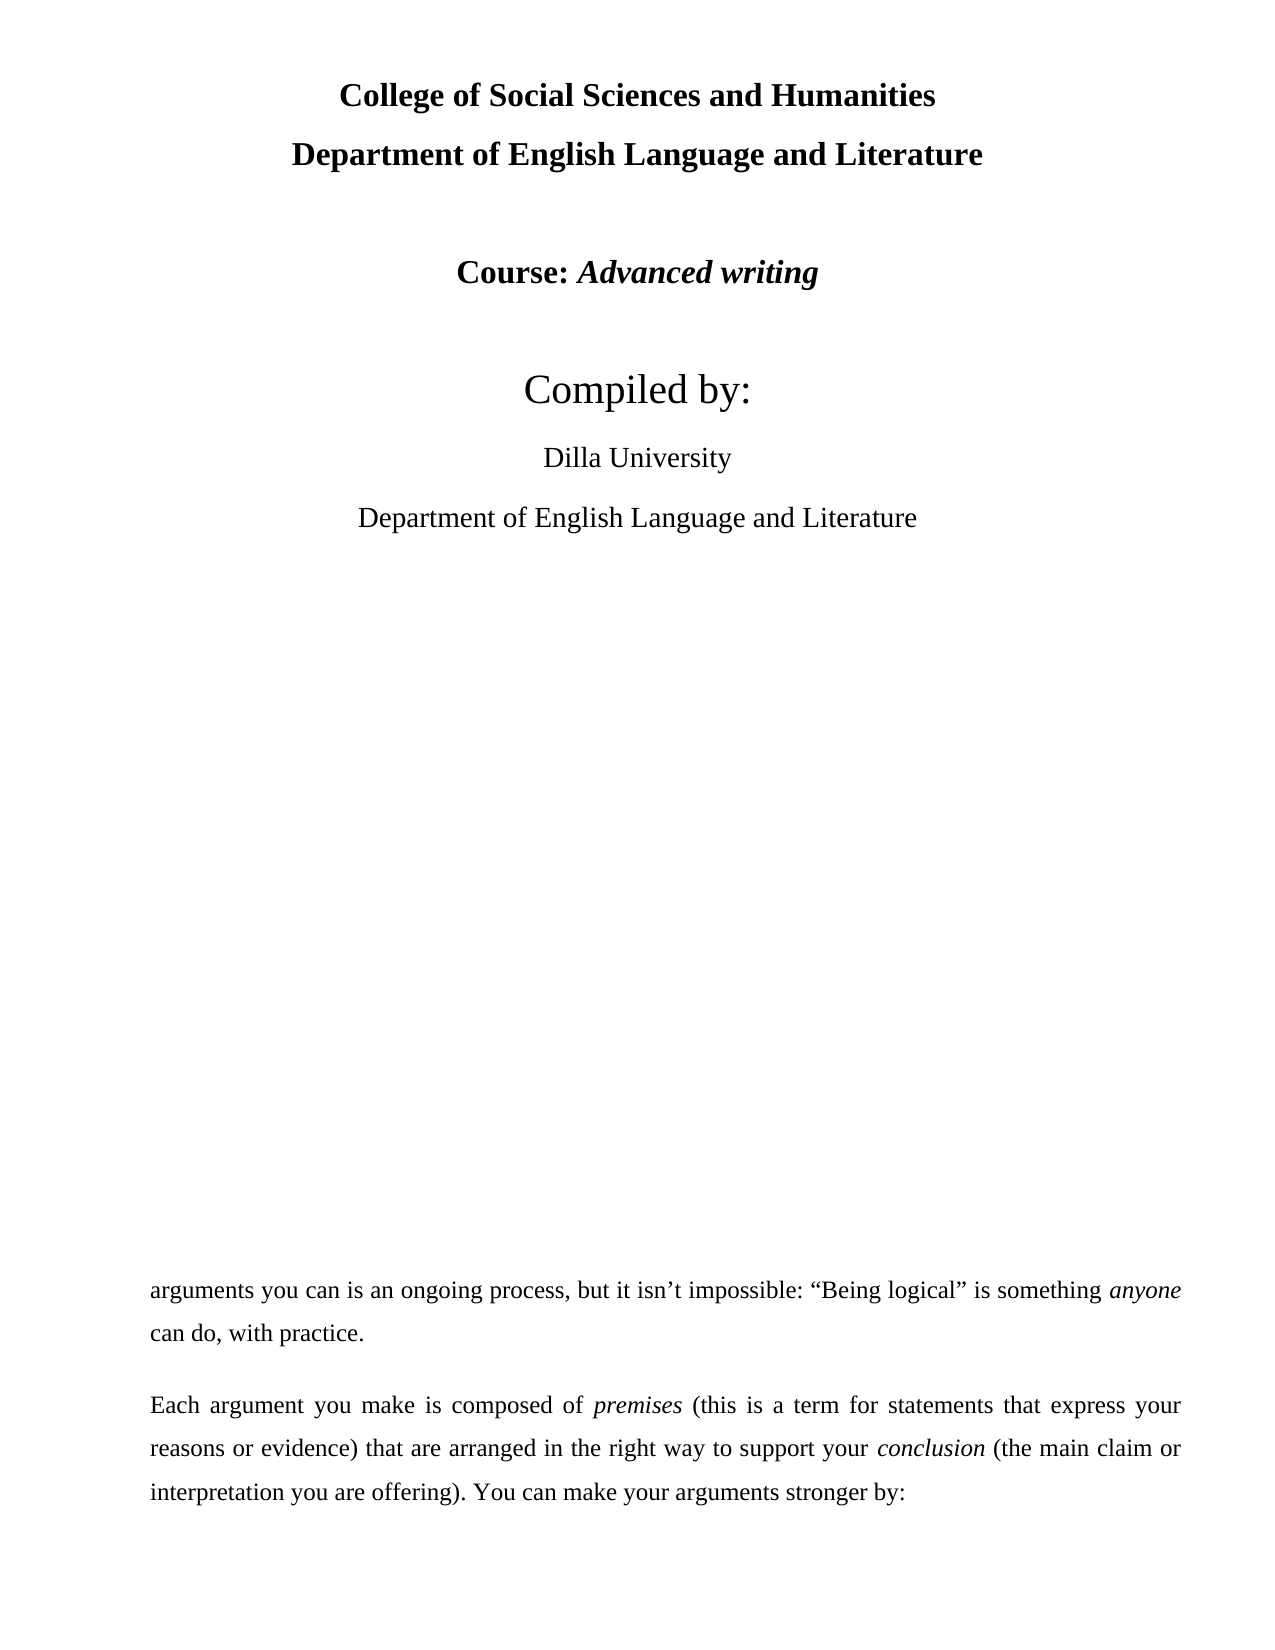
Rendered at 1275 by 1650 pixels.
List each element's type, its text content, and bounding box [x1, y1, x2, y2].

text Each argument you make is composed of premises (this is a term for statements that express your reasons or evidence) that are arranged in the right way to support your conclusion (the main claim or interpretation you are offering). You can make your arguments stronger by: [150, 1390, 1181, 1505]
text Most academic writing tasks require you to make an argument—that is, to present reasons for a particular claim or interpretation you are putting forward. You may have been told that you need to make your arguments more logical or stronger. And you may have worried that you simply aren’t a logical person or wondered what it means for an argument to be strong. Learning to make the best arguments you can is an ongoing process, but it isn’t impossible: “Being logical” is something anyone can do, with practice. [150, 1275, 1181, 1347]
